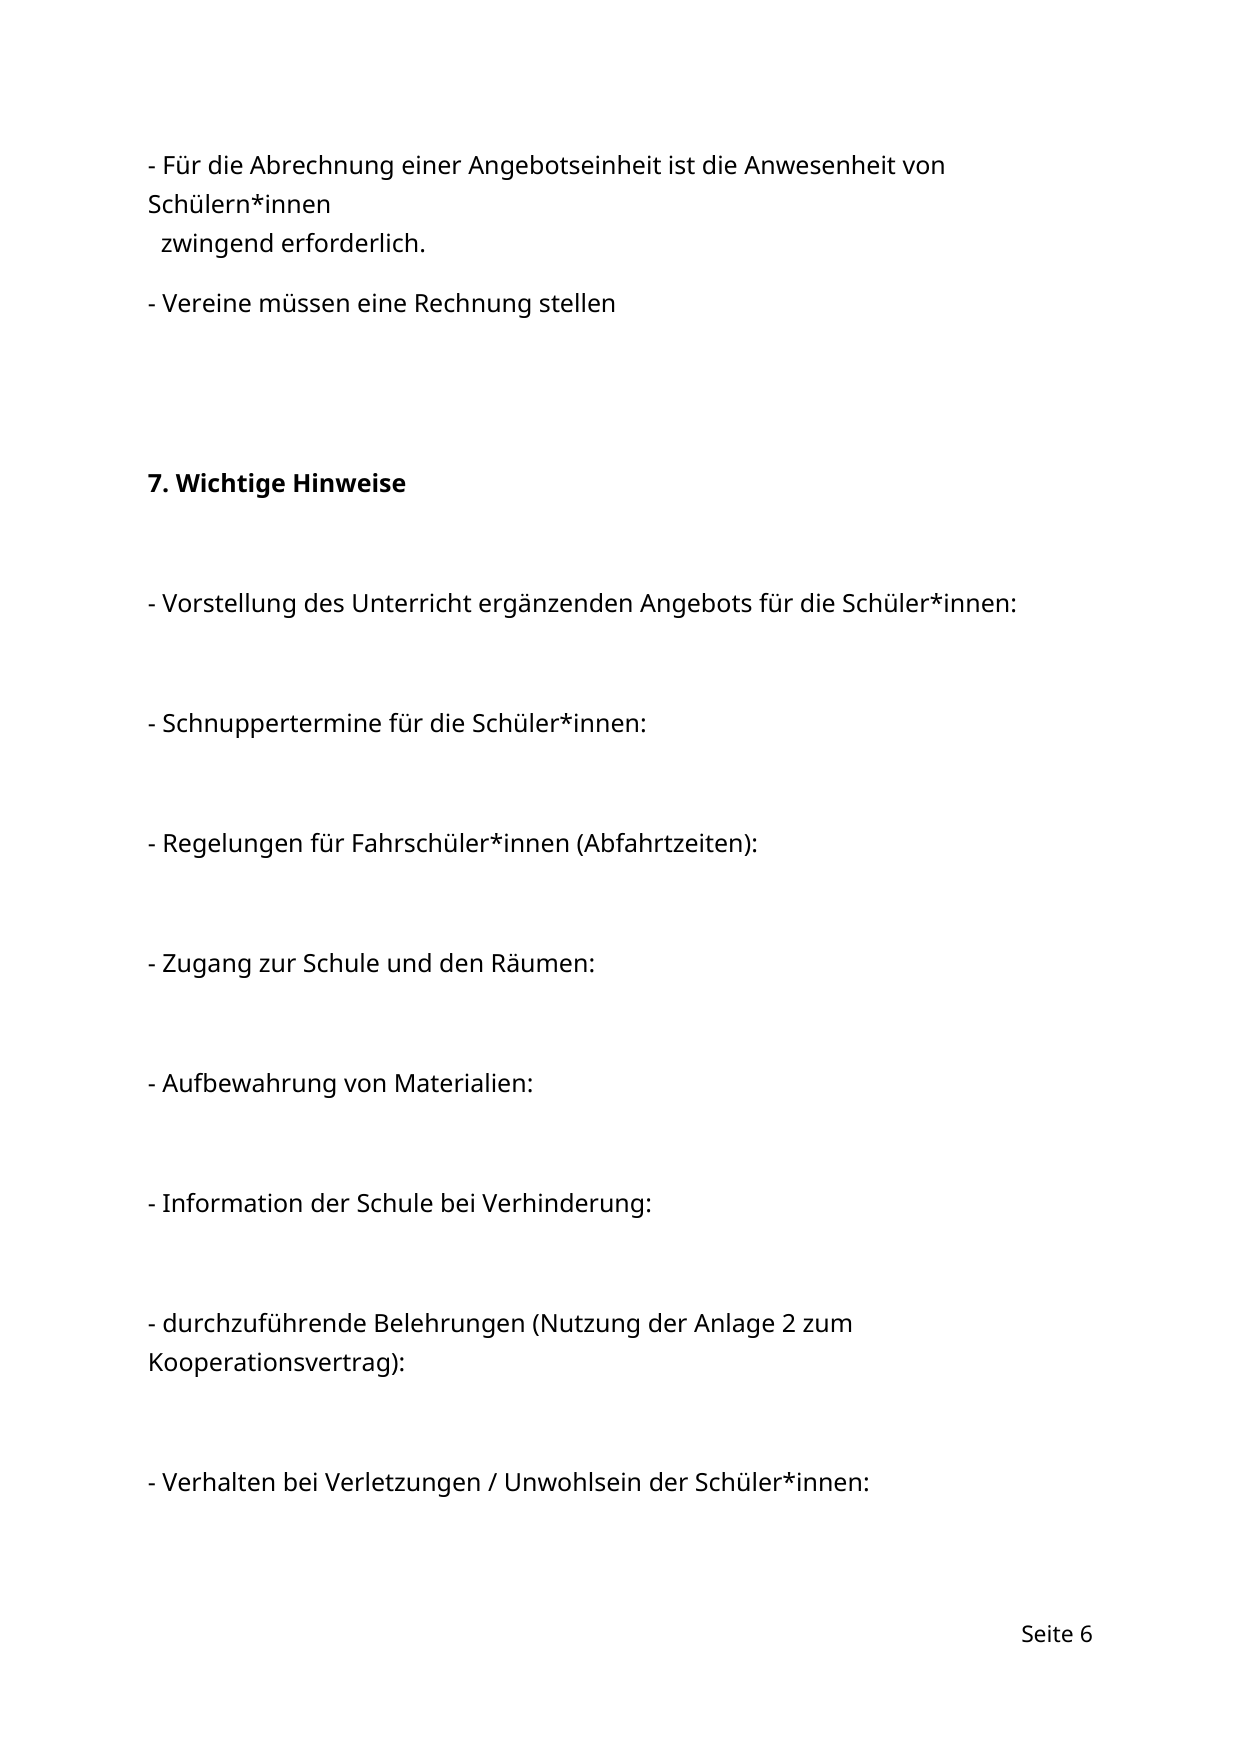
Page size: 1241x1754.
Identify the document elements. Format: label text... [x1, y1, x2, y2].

text - Vorstellung des Unterricht ergänzenden Angebots für die Schüler*innen: [148, 586, 1093, 620]
text 7. Wichtige Hinweise [148, 466, 1093, 500]
text - Information der Schule bei Verhinderung: [148, 1186, 1093, 1220]
text - Regelungen für Fahrschüler*innen (Abfahrtzeiten): [148, 826, 1093, 860]
text - Für die Abrechnung einer Angebotseinheit ist die Anwesenheit von Schülern*innen zwingend erforderlich. [148, 148, 1093, 260]
text - Verhalten bei Verletzungen / Unwohlsein der Schüler*innen: [148, 1465, 1093, 1499]
text - Vereine müssen eine Rechnung stellen [148, 286, 1093, 320]
text - durchzuführende Belehrungen (Nutzung der Anlage 2 zum Kooperationsvertrag): [148, 1306, 1093, 1379]
text - Aufbewahrung von Materialien: [148, 1066, 1093, 1100]
text - Zugang zur Schule und den Räumen: [148, 946, 1093, 980]
text - Schnuppertermine für die Schüler*innen: [148, 706, 1093, 740]
